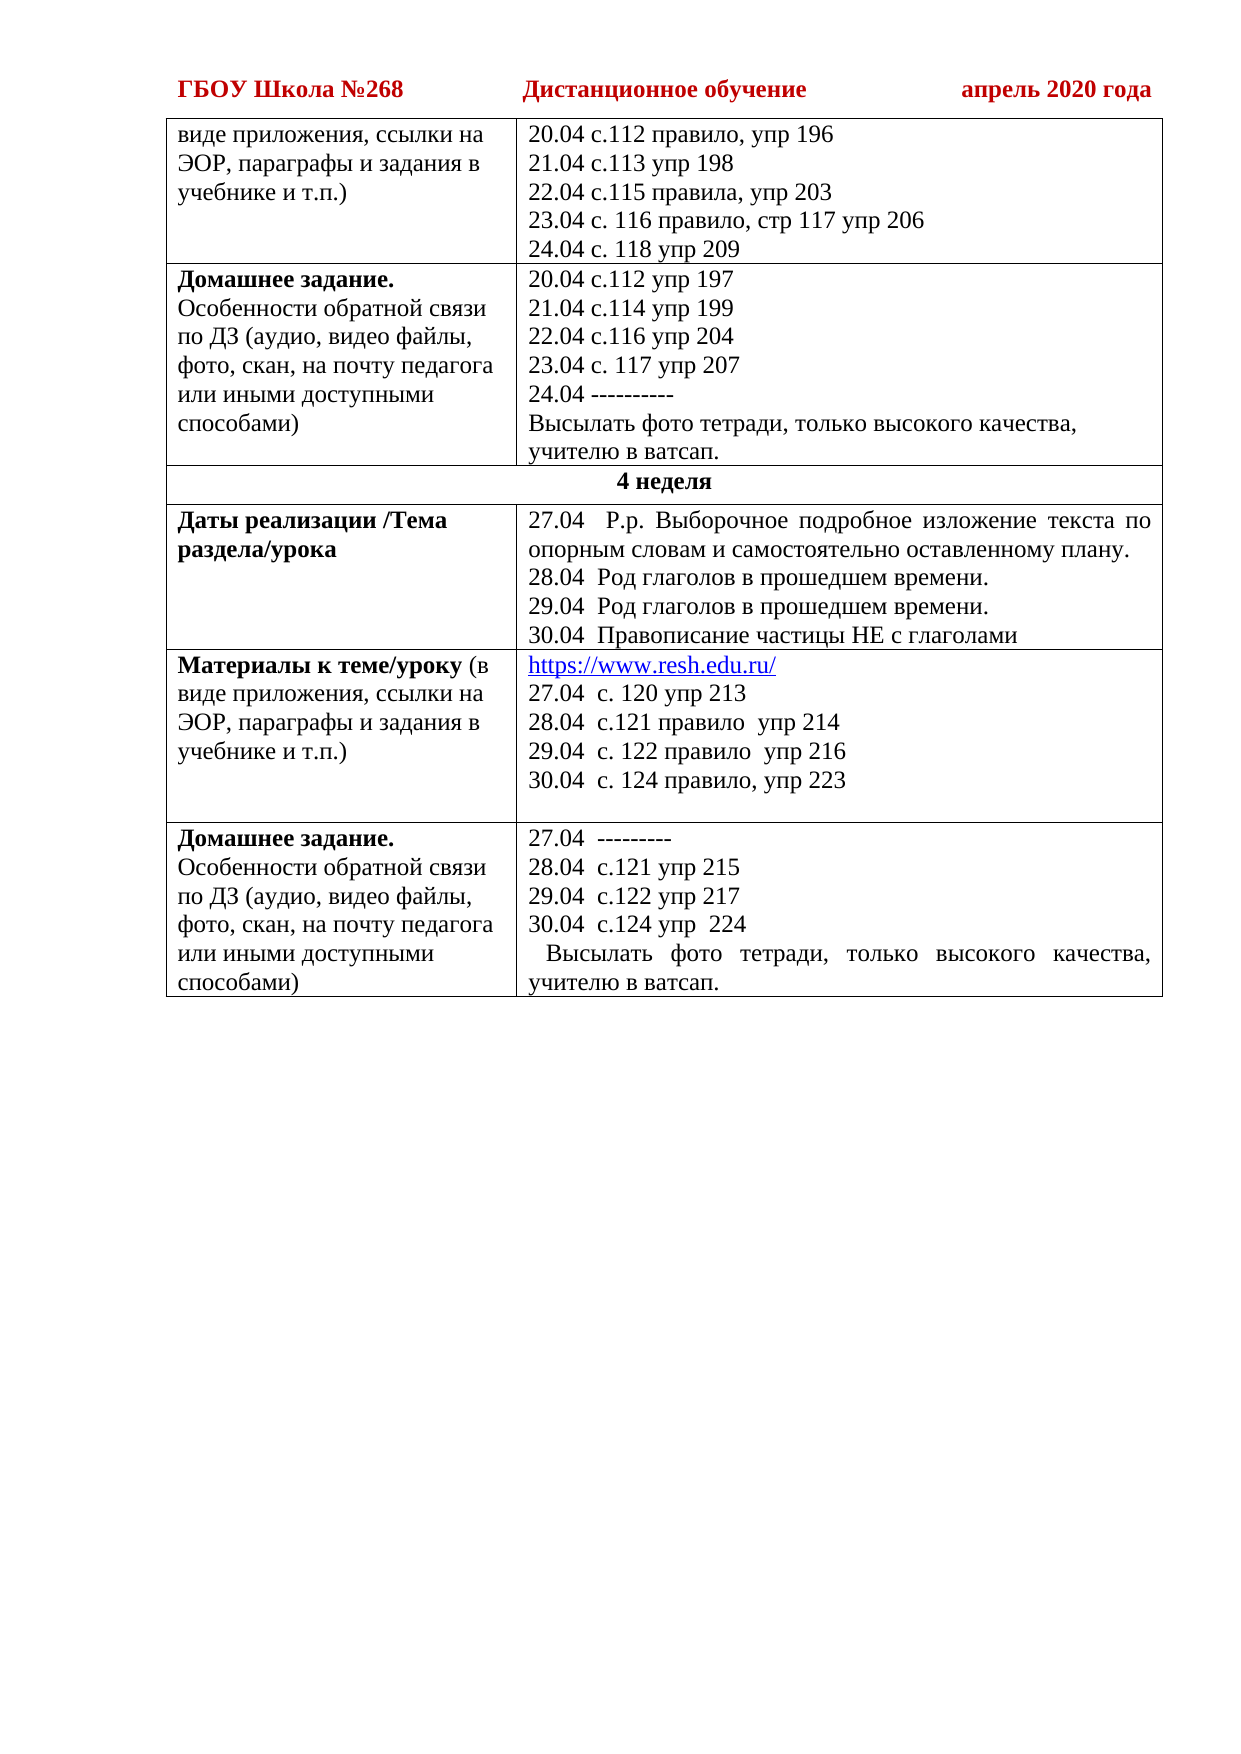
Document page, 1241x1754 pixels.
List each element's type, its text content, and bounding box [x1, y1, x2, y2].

table_cell Даты реализации /Тема раздела/урока [167, 505, 516, 649]
table_cell Домашнее задание. Особенности обратной связи по ДЗ (аудио, видео файлы, фото, скан, на почту педагога или иными доступными способами) [167, 264, 516, 465]
table_cell 4 неделя [167, 466, 1162, 504]
table_cell Домашнее задание. Особенности обратной связи по ДЗ (аудио, видео файлы, фото, скан, на почту педагога или иными доступными способами) [167, 823, 516, 996]
table_cell 27.04 --------- 28.04 с.121 упр 215 29.04 с.122 упр 217 30.04 с.124 упр 224 Высылать фото тетради, только высокого качества, учителю в ватсап. [517, 823, 1162, 996]
table_cell 20.04 с.112 упр 197 21.04 с.114 упр 199 22.04 с.116 упр 204 23.04 с. 117 упр 207 24.04 ---------- Высылать фото тетради, только высокого качества, учителю в ватсап. [517, 264, 1162, 465]
table_cell 27.04 Р.р. Выборочное подробное изложение текста по опорным словам и самостоятельно оставленному плану. 28.04 Род глаголов в прошедшем времени. 29.04 Род глаголов в прошедшем времени. 30.04 Правописание частицы НЕ с глаголами [517, 505, 1162, 649]
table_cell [517, 119, 1162, 263]
table_cell Материалы к теме/уроку (в виде приложения, ссылки на ЭОР, параграфы и задания в учебнике и т.п.) [167, 650, 516, 822]
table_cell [167, 119, 516, 263]
table_cell https://www.resh.edu.ru/ 27.04 с. 120 упр 213 28.04 с.121 правило упр 214 29.04 с. 122 правило упр 216 30.04 с. 124 правило, упр 223 [517, 650, 1162, 822]
